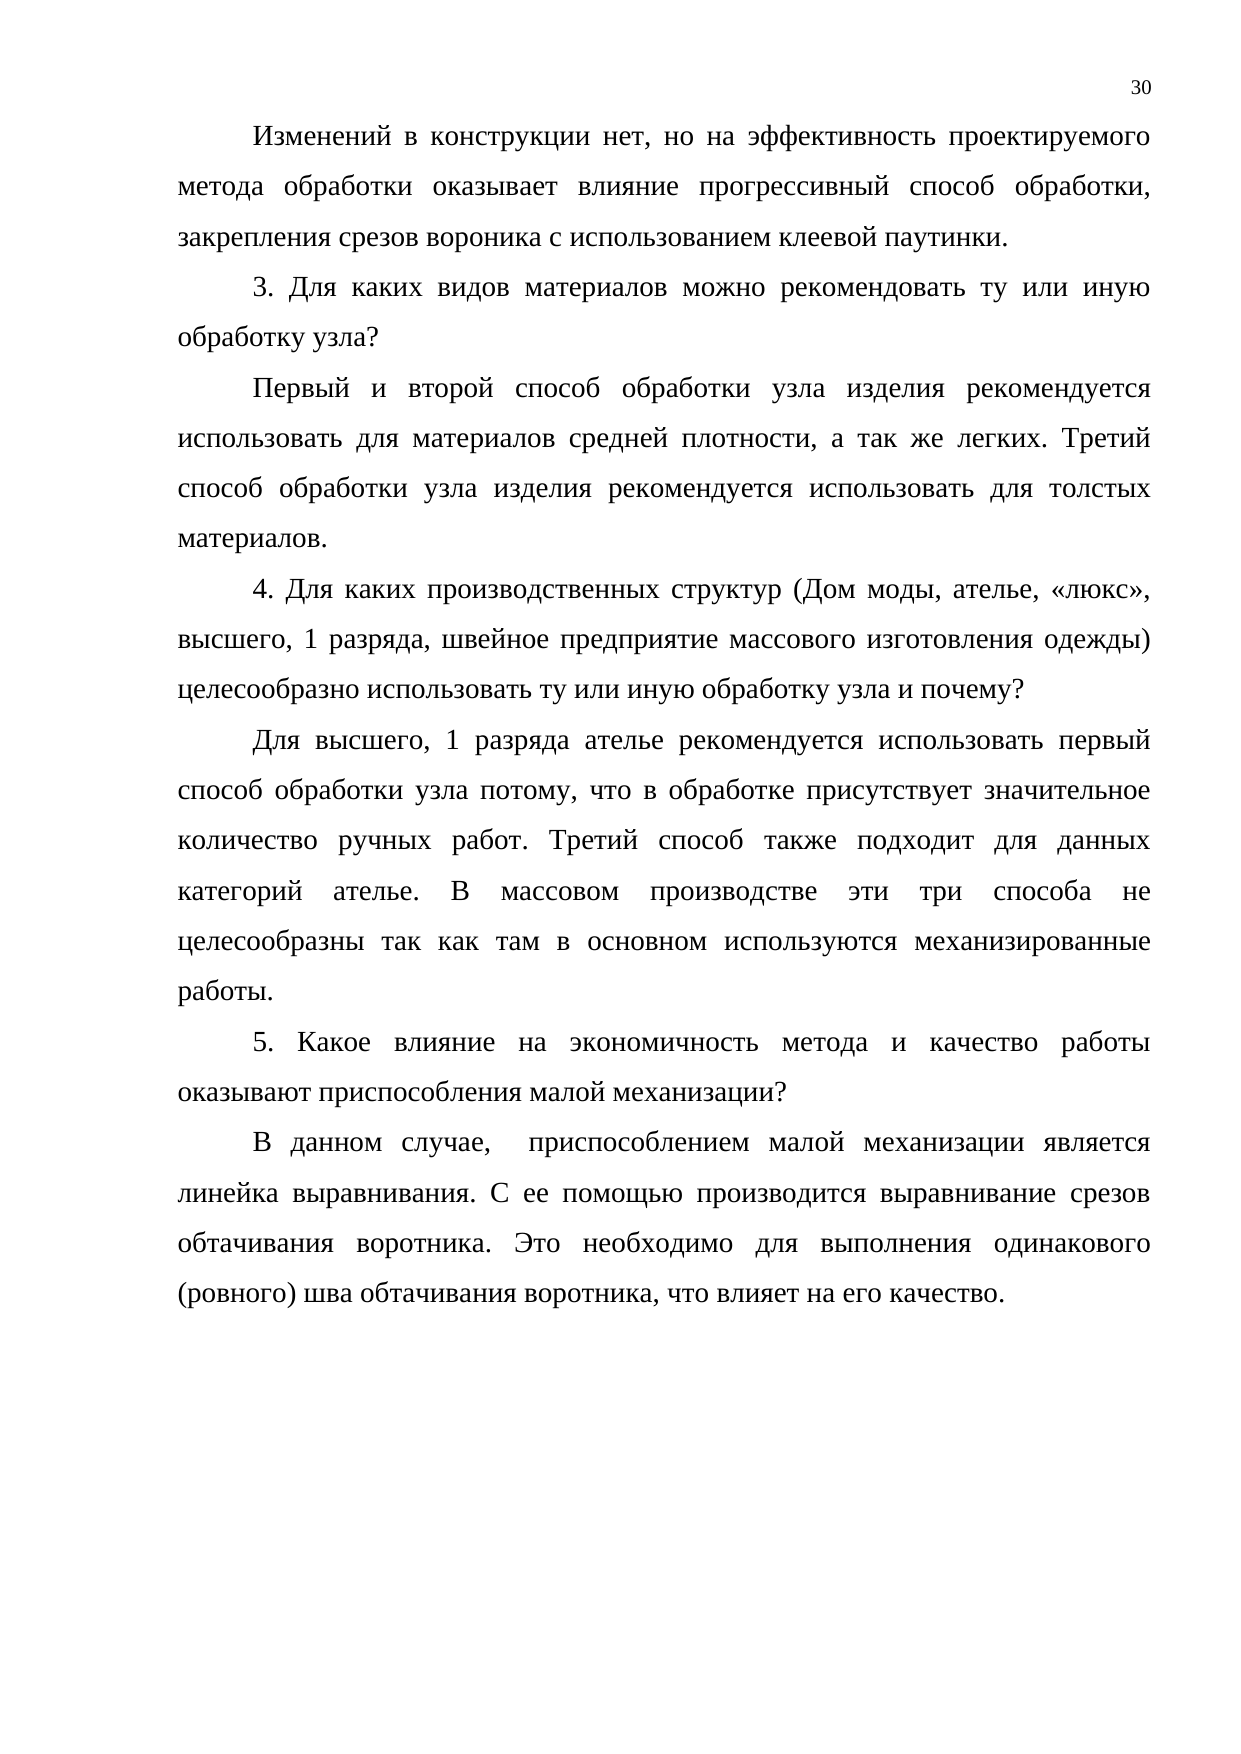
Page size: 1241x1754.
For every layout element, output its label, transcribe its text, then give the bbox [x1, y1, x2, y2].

text 5. Какое влияние на экономичность метода и качество работы оказывают приспособления малой механизации? [177, 1024, 1152, 1108]
text Для высшего, 1 разряда ателье рекомендуется использовать первый способ обработки узла потому, что в обработке присутствует значительное количество ручных работ. Третий способ также подходит для данных категорий ателье. В массовом производстве эти три способа не целесообразны так как там в основном используются механизированные работы. [177, 722, 1152, 1007]
text Первый и второй способ обработки узла изделия рекомендуется использовать для материалов средней плотности, а так же легких. Третий способ обработки узла изделия рекомендуется использовать для толстых материалов. [177, 370, 1152, 554]
text В данном случае, приспособлением малой механизации является линейка выравнивания. С ее помощью производится выравнивание срезов обтачивания воротника. Это необходимо для выполнения одинакового (ровного) шва обтачивания воротника, что влияет на его качество. [177, 1124, 1152, 1309]
text 4. Для каких производственных структур (Дом моды, ателье, «люкс», высшего, 1 разряда, швейное предприятие массового изготовления одежды) целесообразно использовать ту или иную обработку узла и почему? [177, 571, 1152, 705]
text Изменений в конструкции нет, но на эффективность проектируемого метода обработки оказывает влияние прогрессивный способ обработки, закрепления срезов вороника с использованием клеевой паутинки. [177, 118, 1152, 252]
text 3. Для каких видов материалов можно рекомендовать ту или иную обработку узла? [177, 269, 1152, 353]
